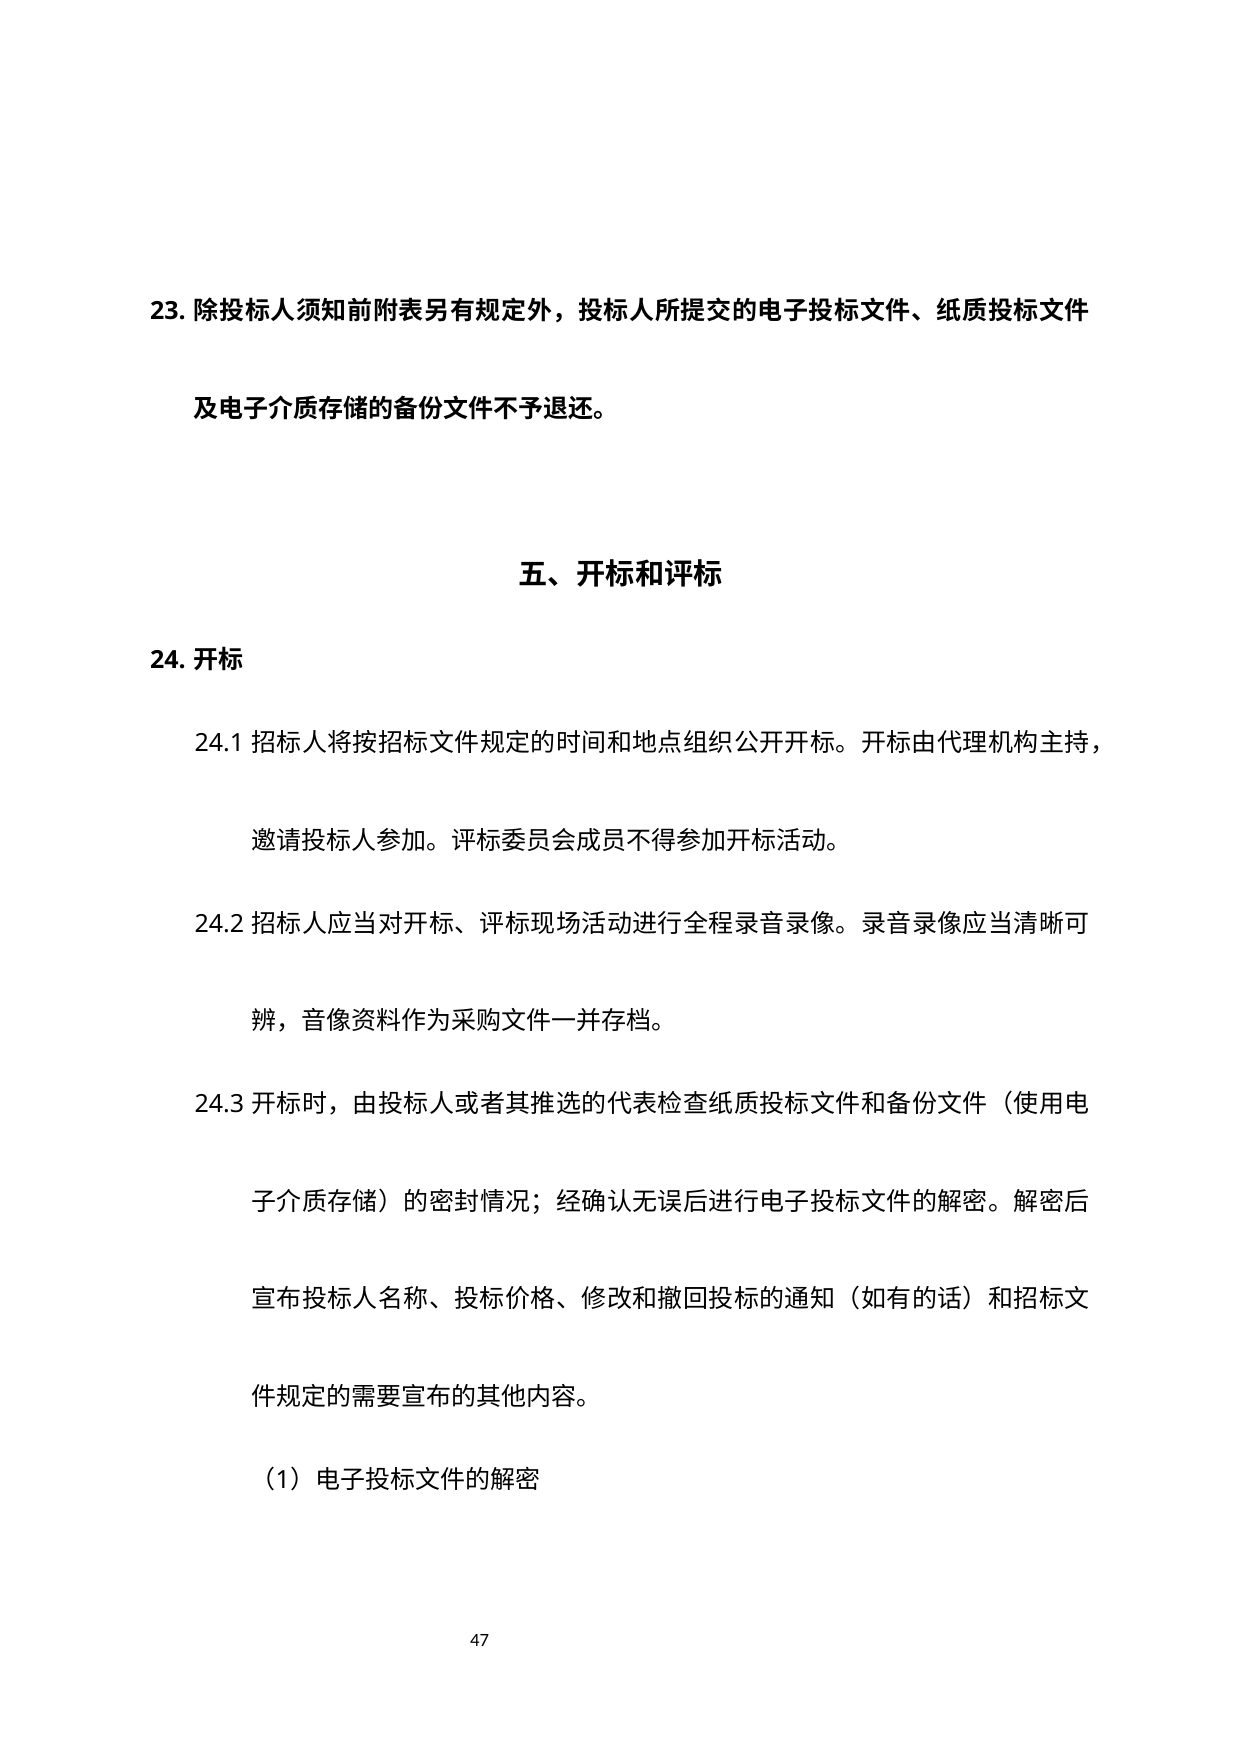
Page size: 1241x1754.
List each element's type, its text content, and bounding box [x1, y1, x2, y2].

list 招标人应当对开标、评标现场活动进行全程录音录像。录音录像应当清晰可辨，音像资料作为采购文件一并存档。 [194, 889, 1090, 1051]
list 招标人将按招标文件规定的时间和地点组织公开开标。开标由代理机构主持，邀请投标人参加。评标委员会成员不得参加开标活动。 [194, 708, 1090, 871]
list 开标时，由投标人或者其推选的代表检查纸质投标文件和备份文件（使用电子介质存储）的密封情况；经确认无误后进行电子投标文件的解密。解密后宣布投标人名称、投标价格、修改和撤回投标的通知（如有的话）和招标文件规定的需要宣布的其他内容。 [194, 1069, 1090, 1427]
list 开标 [150, 625, 1090, 690]
text （1）电子投标文件的解密 [250, 1445, 1090, 1510]
text 五、开标和评标 [150, 539, 1090, 604]
list 除投标人须知前附表另有规定外，投标人所提交的电子投标文件、纸质投标文件及电子介质存储的备份文件不予退还。 [150, 276, 1090, 439]
